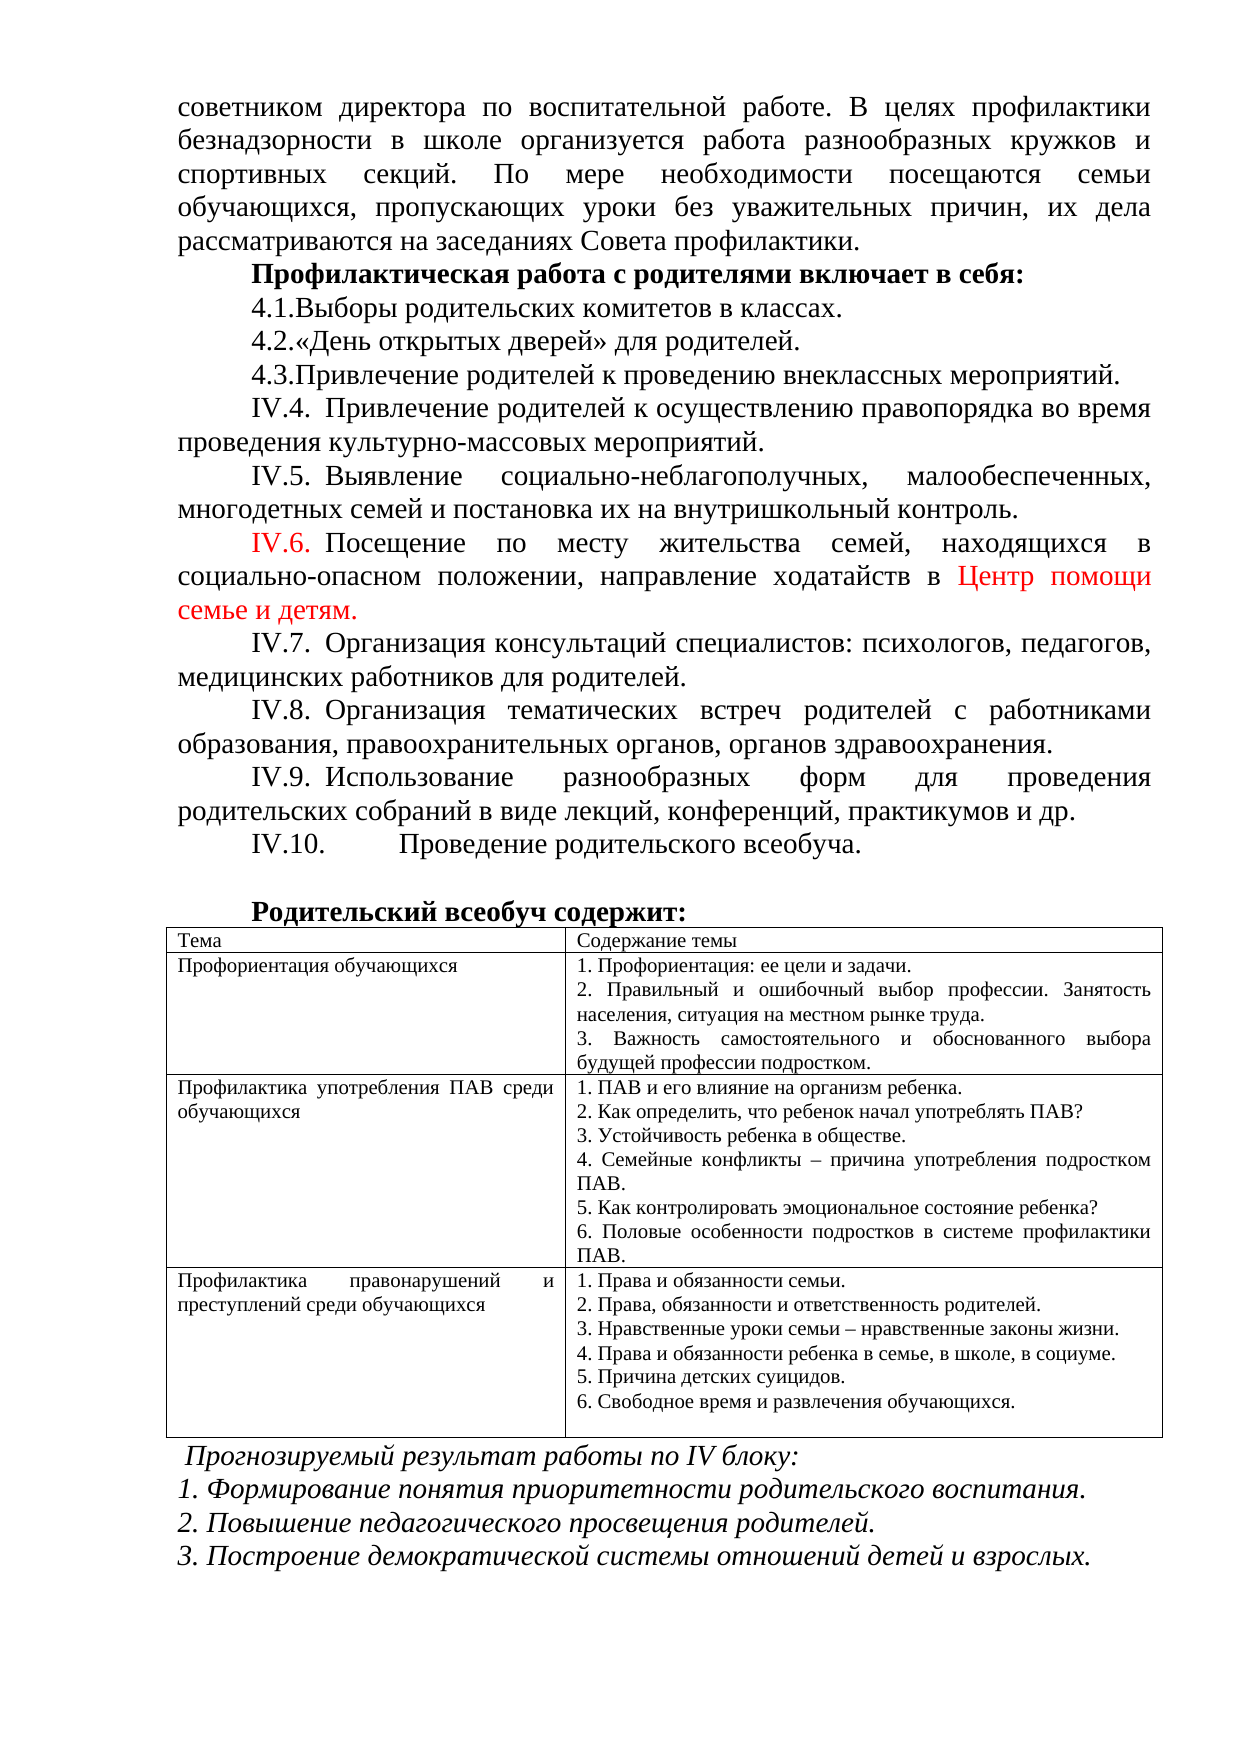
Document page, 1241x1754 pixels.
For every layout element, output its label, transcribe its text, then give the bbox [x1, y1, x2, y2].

table_cell Профориентация обучающихся [167, 953, 565, 1074]
table_header Содержание темы [566, 928, 1162, 952]
text Прогнозируемый результат работы по IV блоку: [177, 1438, 1152, 1471]
text Родительский всеобуч содержит: [177, 894, 1152, 927]
text 4.2.«День открытых дверей» для родителей. [177, 323, 1152, 357]
table_cell Профилактика употребления ПАВ среди обучающихся [167, 1075, 565, 1267]
text 4.3.Привлечение родителей к проведению внеклассных мероприятий. [177, 357, 1152, 391]
text 3. Построение демократической системы отношений детей и взрослых. [177, 1538, 1152, 1572]
table_cell 1. Права и обязанности семьи. 2. Права, обязанности и ответственность родителей. 3. Нравственные уроки семьи – нравственные законы жизни. 4. Права и обязанности ребенка в семье, в школе, в социуме. 5. Причина детских суицидов. 6. Свободное время и развлечения обучающихся. [566, 1268, 1162, 1437]
table_cell Профилактика правонарушений и преступлений среди обучающихся [167, 1268, 565, 1437]
table_cell 1. Профориентация: ее цели и задачи. 2. Правильный и ошибочный выбор профессии. Занятость населения, ситуация на местном рынке труда. 3. Важность самостоятельного и обоснованного выбора будущей профессии подростком. [566, 953, 1162, 1074]
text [177, 89, 1152, 256]
list Проведение родительского всеобуча. [177, 827, 1152, 860]
text 4.1.Выборы родительских комитетов в классах. [177, 290, 1152, 323]
list Привлечение родителей к осуществлению правопорядка во время проведения культурно-массовых мероприятий. [177, 391, 1152, 458]
text 2. Повышение педагогического просвещения родителей. [177, 1505, 1152, 1538]
text Профилактическая работа с родителями включает в себя: [177, 256, 1152, 290]
list Организация консультаций специалистов: психологов, педагогов, медицинских работников для родителей. [177, 625, 1152, 692]
table_cell 1. ПАВ и его влияние на организм ребенка. 2. Как определить, что ребенок начал употреблять ПАВ? 3. Устойчивость ребенка в обществе. 4. Семейные конфликты – причина употребления подростком ПАВ. 5. Как контролировать эмоциональное состояние ребенка? 6. Половые особенности подростков в системе профилактики ПАВ. [566, 1075, 1162, 1267]
list Использование разнообразных форм для проведения родительских собраний в виде лекций, конференций, практикумов и др. [177, 759, 1152, 827]
table_header Тема [167, 928, 565, 952]
list Выявление социально-неблагополучных, малообеспеченных, многодетных семей и постановка их на внутришкольный контроль. [177, 458, 1152, 525]
text 1. Формирование понятия приоритетности родительского воспитания. [177, 1471, 1152, 1505]
list Посещение по месту жительства семей, находящихся в социально-опасном положении, направление ходатайств в Центр помощи семье и детям. [177, 525, 1152, 625]
list Организация тематических встреч родителей с работниками образования, правоохранительных органов, органов здравоохранения. [177, 692, 1152, 759]
